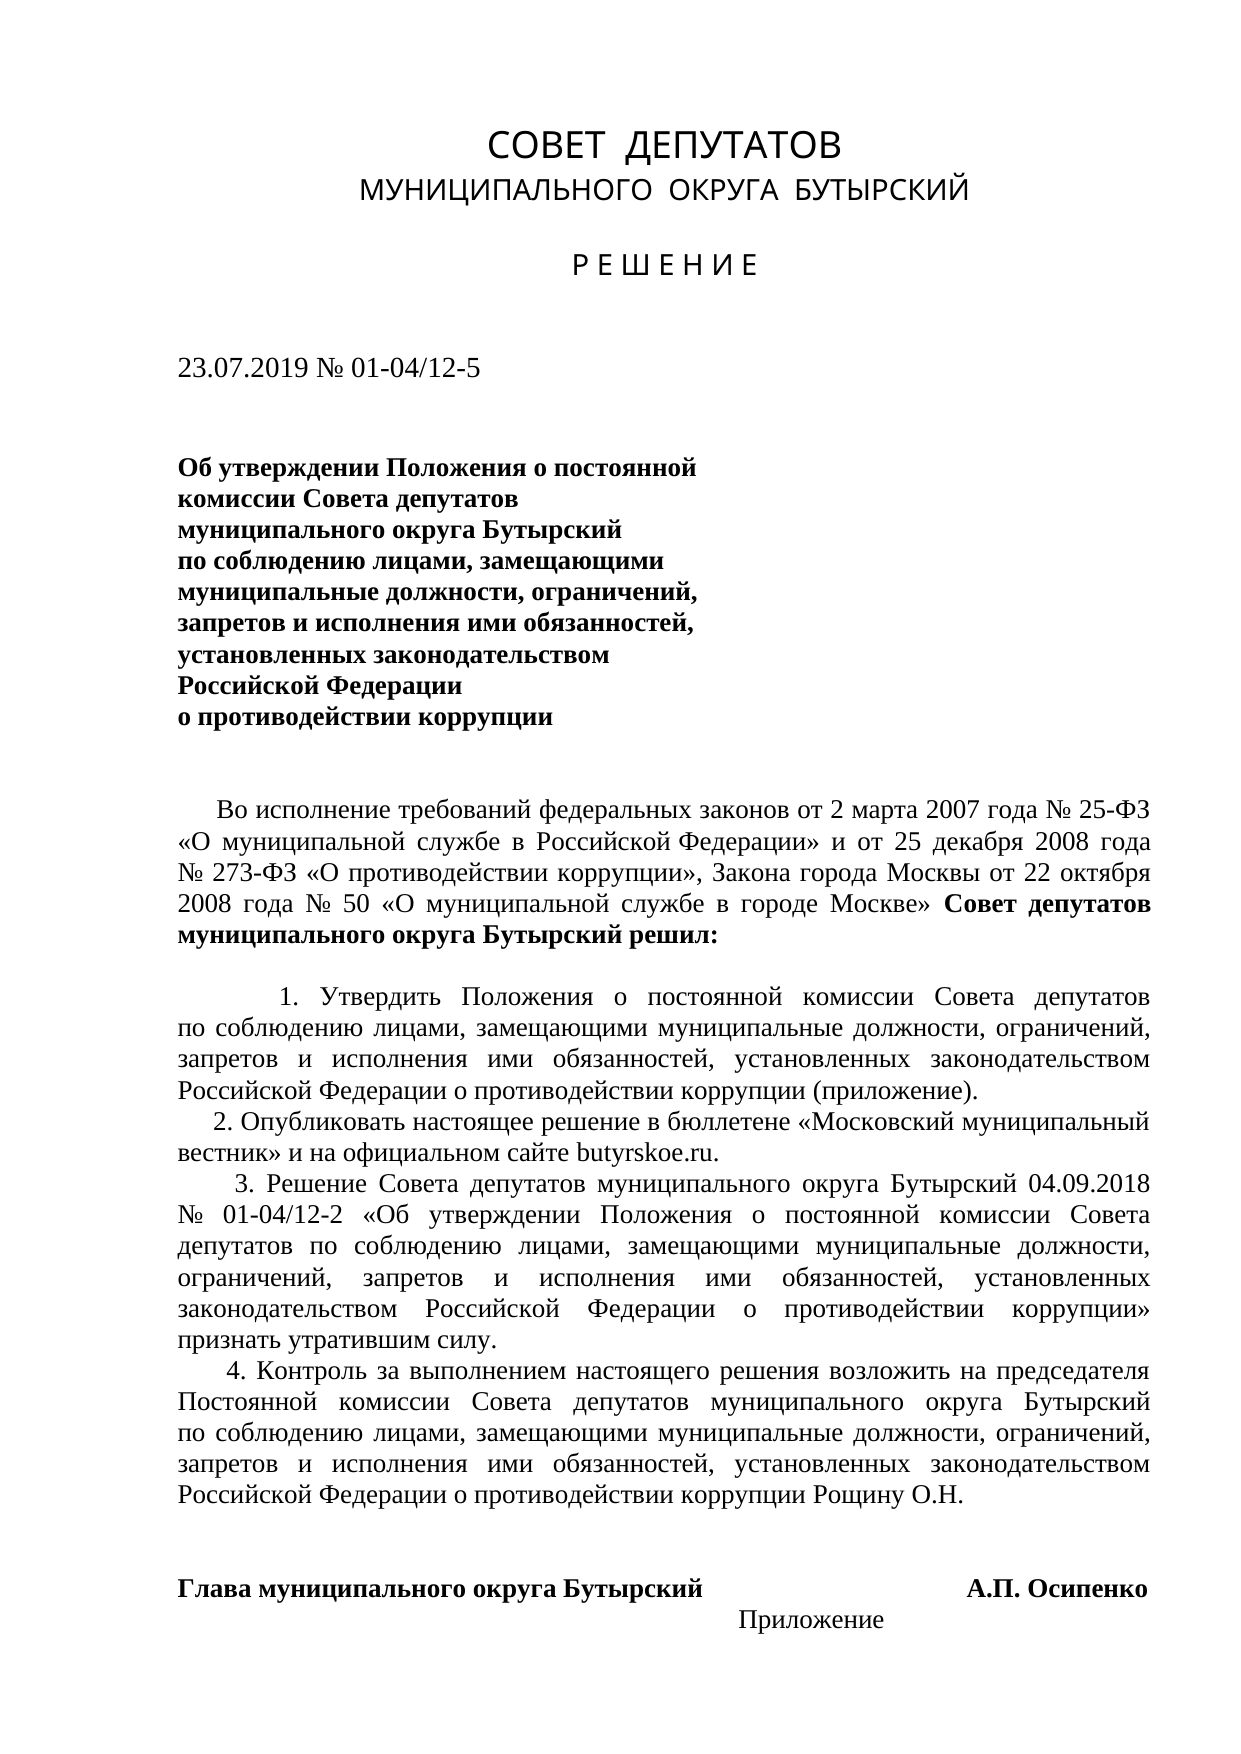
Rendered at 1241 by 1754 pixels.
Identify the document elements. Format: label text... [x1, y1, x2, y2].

text муниципального округа Бутырский [177, 513, 1152, 544]
text Во исполнение требований федеральных законов от 2 марта 2007 года № 25-ФЗ «О муниципальной службе в Российской Федерации» и от 25 декабря 2008 года № 273-ФЗ «О противодействии коррупции», Закона города Москвы от 22 октября 2008 года № 50 «О муниципальной службе в городе Москве» Совет депутатов муниципального округа Бутырский решил: [177, 793, 1152, 949]
text Российской Федерации [177, 669, 650, 700]
text СОВЕТ ДЕПУТАТОВ [177, 118, 1152, 169]
text 2. Опубликовать настоящее решение в бюллетене «Московский муниципальный вестник» и на официальном сайте butyrskoe.ru. [177, 1105, 1152, 1167]
text Глава муниципального округа Бутырский А.П. Осипенко [177, 1572, 1152, 1603]
text комиссии Совета депутатов [177, 482, 1152, 513]
text Р Е Ш Е Н И Е [177, 244, 1152, 284]
text 23.07.2019 № 01-04/12-5 [177, 350, 1152, 384]
text запретов и исполнения ими обязанностей, [177, 607, 1152, 638]
text о противодействии коррупции [177, 700, 650, 731]
text по соблюдению лицами, замещающими [177, 544, 1152, 575]
text установленных законодательством [177, 638, 650, 669]
text 3. Решение Совета депутатов муниципального округа Бутырский 04.09.2018 № 01-04/12-2 «Об утверждении Положения о постоянной комиссии Совета депутатов по соблюдению лицами, замещающими муниципальные должности, ограничений, запретов и исполнения ими обязанностей, установленных законодательством Российской Федерации о противодействии коррупции» признать утратившим силу. [177, 1167, 1152, 1354]
text 4. Контроль за выполнением настоящего решения возложить на председателя Постоянной комиссии Совета депутатов муниципального округа Бутырский по соблюдению лицами, замещающими муниципальные должности, ограничений, запретов и исполнения ими обязанностей, установленных законодательством Российской Федерации о противодействии коррупции Рощину О.Н. [177, 1354, 1152, 1510]
text Об утверждении Положения о постоянной [177, 451, 1152, 482]
text муниципальные должности, ограничений, [177, 575, 1152, 607]
text 1. Утвердить Положения о постоянной комиссии Совета депутатов по соблюдению лицами, замещающими муниципальные должности, ограничений, запретов и исполнения ими обязанностей, установленных законодательством Российской Федерации о противодействии коррупции (приложение). [177, 980, 1152, 1105]
text Приложение [177, 1603, 1152, 1634]
text МУНИЦИПАЛЬНОГО ОКРУГА БУТЫРСКИЙ [177, 169, 1152, 209]
